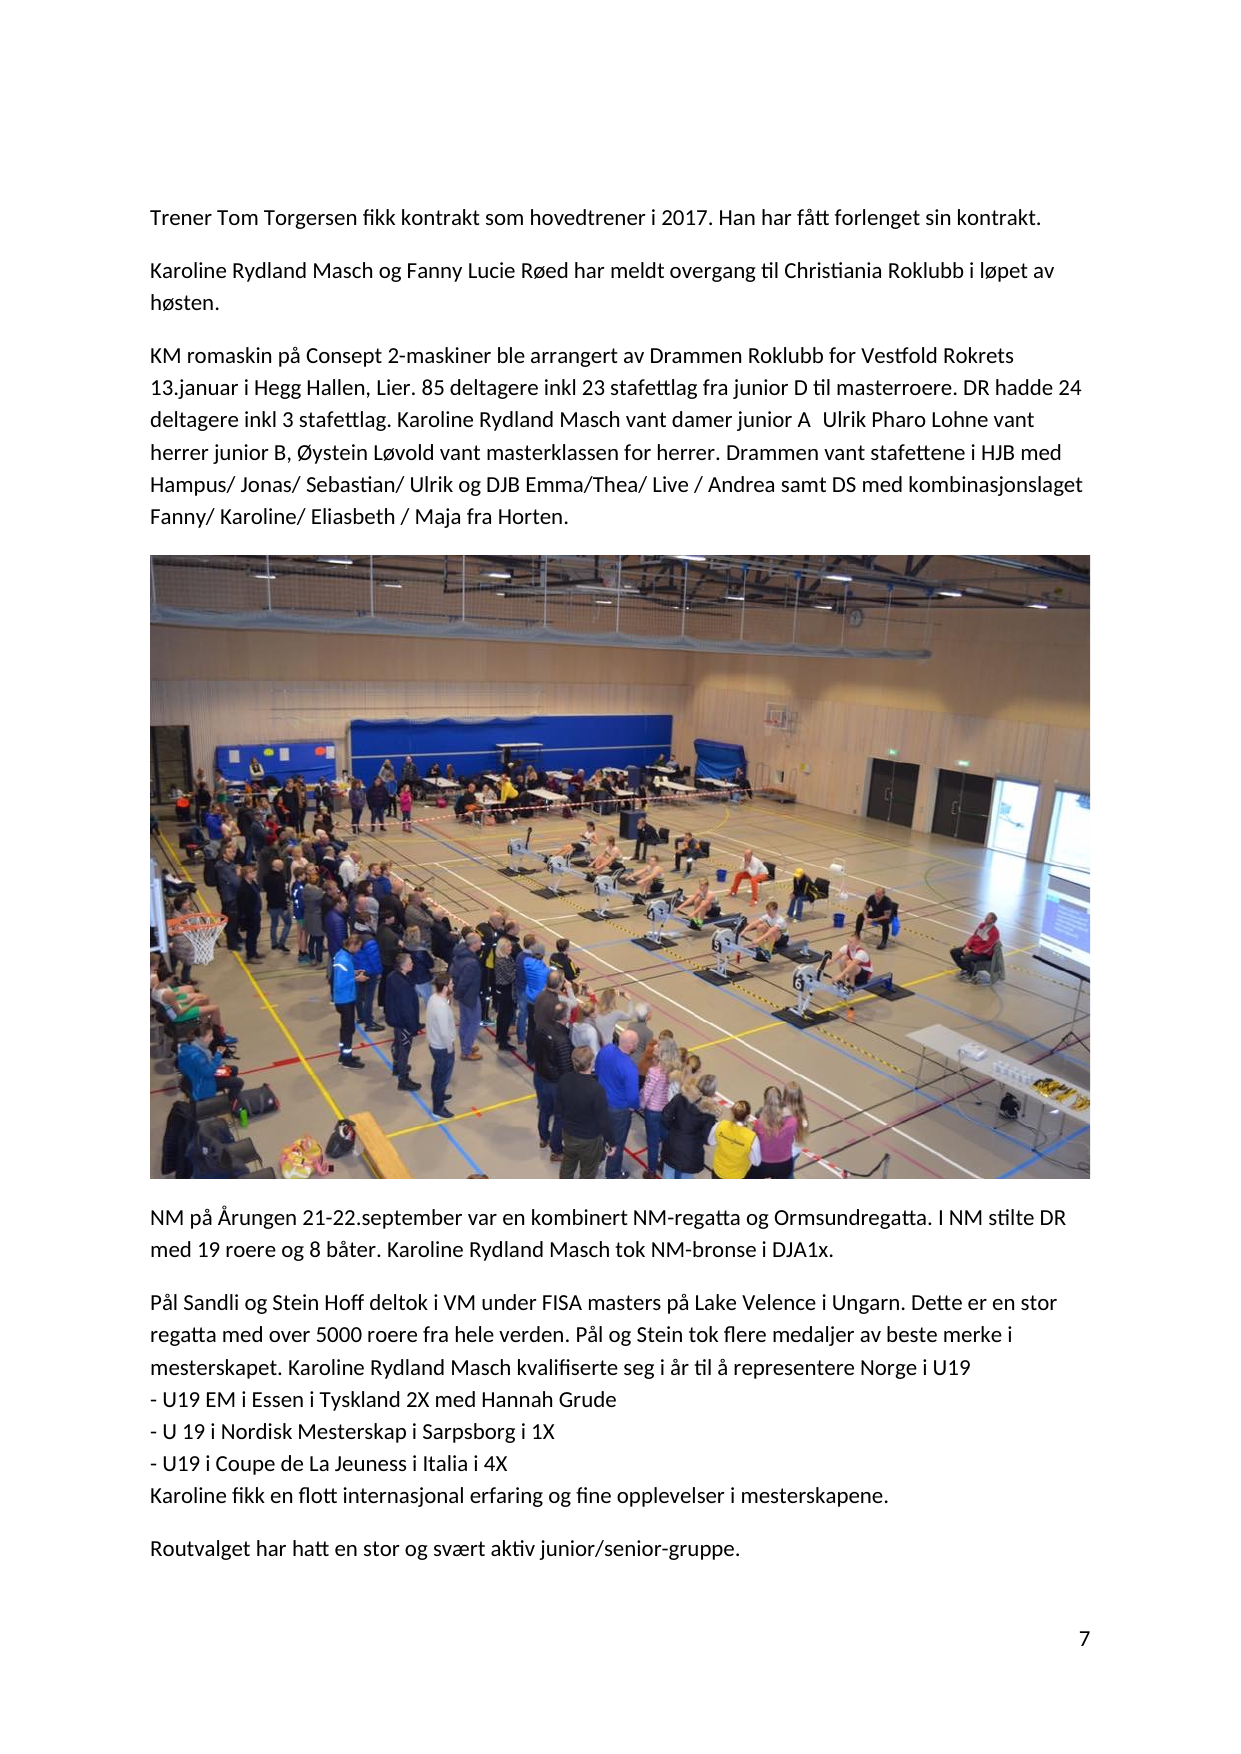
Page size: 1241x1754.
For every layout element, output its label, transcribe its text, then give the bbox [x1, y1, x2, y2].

text Pål Sandli og Stein Hoff deltok i VM under FISA masters på Lake Velence i Ungarn. Dette er en stor regatta med over 5000 roere fra hele verden. Pål og Stein tok flere medaljer av beste merke i mesterskapet. Karoline Rydland Masch kvalifiserte seg i år til å representere Norge i U19 - U19 EM i Essen i Tyskland 2X med Hannah Grude - U 19 i Nordisk Mesterskap i Sarpsborg i 1X - U19 i Coupe de La Jeuness i Italia i 4X Karoline fikk en flott internasjonal erfaring og fine opplevelser i mesterskapene. [150, 1288, 1090, 1509]
text Karoline Rydland Masch og Fanny Lucie Røed har meldt overgang til Christiania Roklubb i løpet av høsten. [150, 256, 1090, 316]
text KM romaskin på Consept 2-maskiner ble arrangert av Drammen Roklubb for Vestfold Rokrets 13.januar i Hegg Hallen, Lier. 85 deltagere inkl 23 stafettlag fra junior D til masterroere. DR hadde 24 deltagere inkl 3 stafettlag. Karoline Rydland Masch vant damer junior A Ulrik Pharo Lohne vant herrer junior B, Øystein Løvold vant masterklassen for herrer. Drammen vant stafettene i HJB med Hampus/ Jonas/ Sebastian/ Ulrik og DJB Emma/Thea/ Live / Andrea samt DS med kombinasjonslaget Fanny/ Karoline/ Eliasbeth / Maja fra Horten. [150, 341, 1090, 530]
text NM på Årungen 21-22.september var en kombinert NM-regatta og Ormsundregatta. I NM stilte DR med 19 roere og 8 båter. Karoline Rydland Masch tok NM-bronse i DJA1x. [150, 1203, 1090, 1263]
text Trener Tom Torgersen fikk kontrakt som hovedtrener i 2017. Han har fått forlenget sin kontrakt. [150, 203, 1090, 231]
picture [150, 555, 1091, 1179]
text Routvalget har hatt en stor og svært aktiv junior/senior-gruppe. [150, 1534, 1090, 1562]
